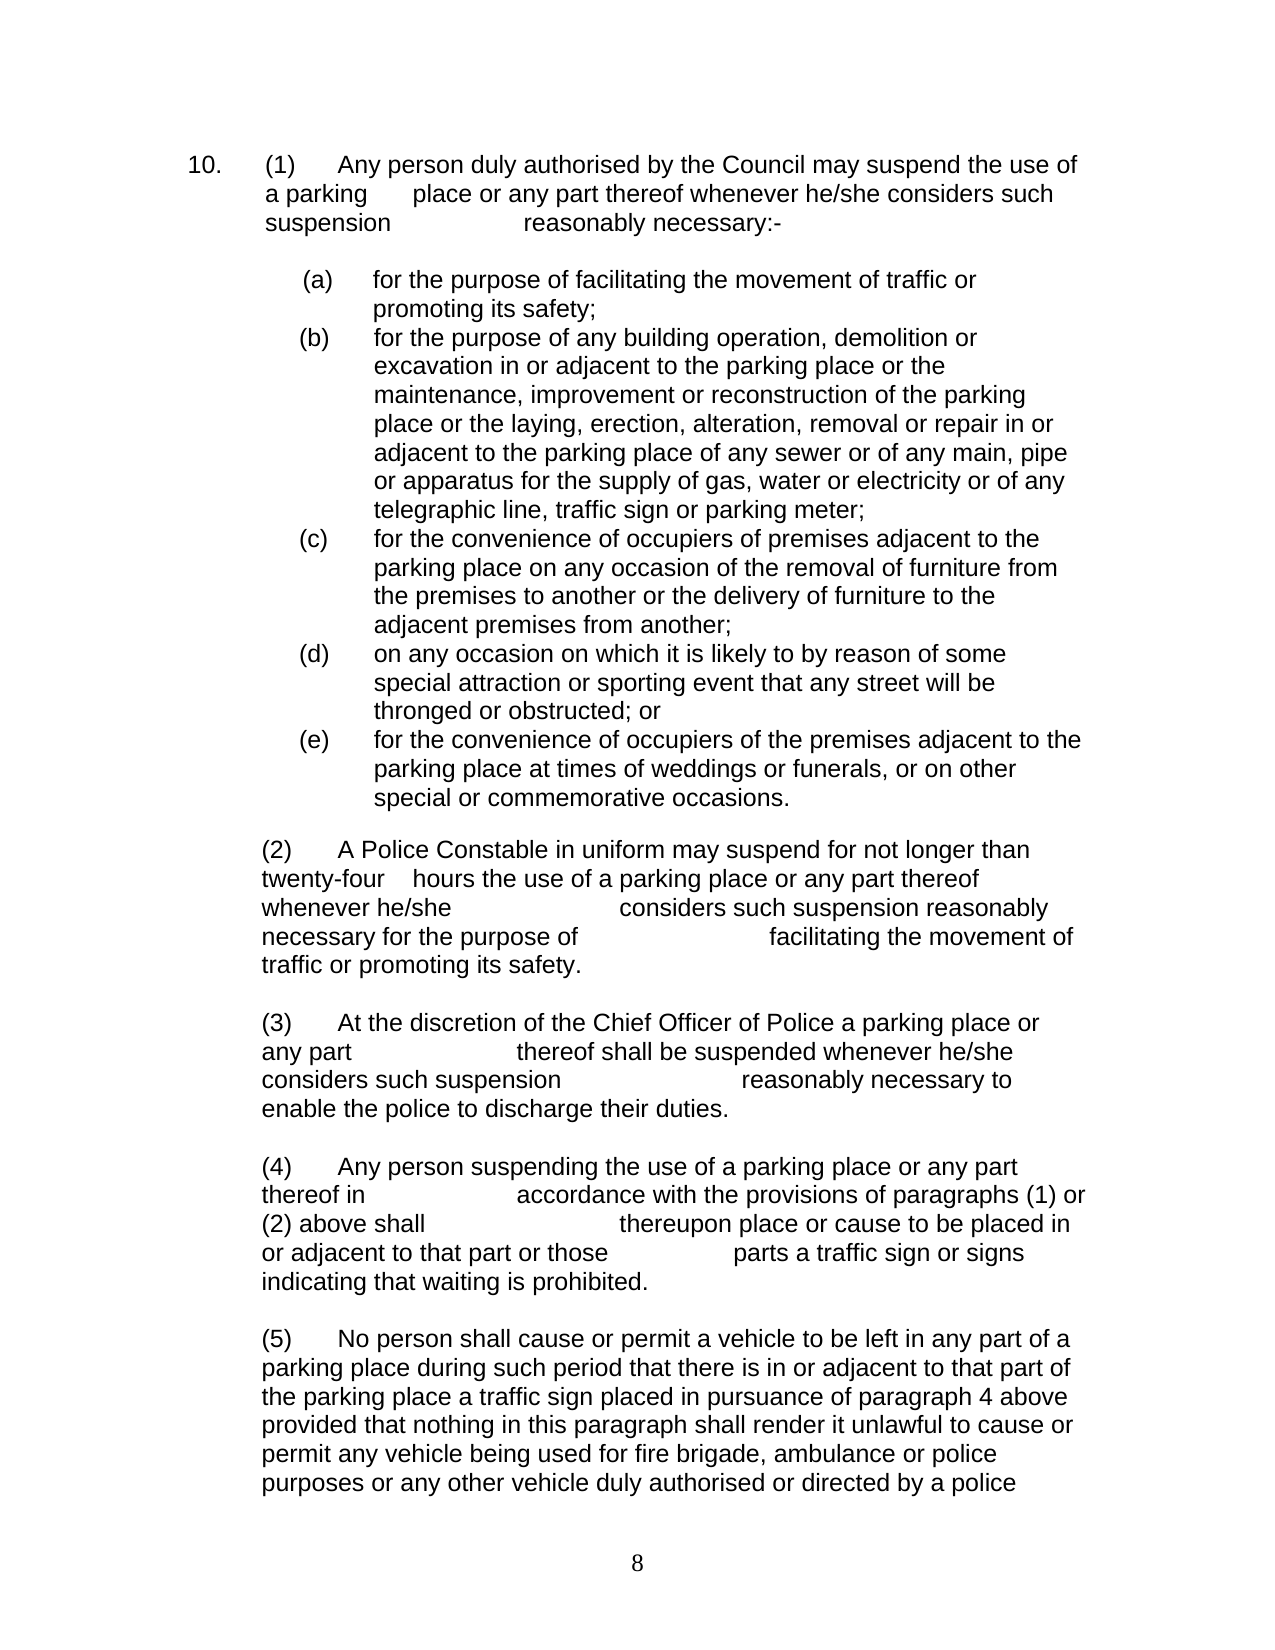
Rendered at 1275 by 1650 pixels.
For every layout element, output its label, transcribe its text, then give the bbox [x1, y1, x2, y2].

list for the purpose of facilitating the movement of traffic or promoting its safety; [302, 265, 1087, 322]
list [261, 1324, 1087, 1497]
list for the purpose of any building operation, demolition or excavation in or adjacent to the parking place or the maintenance, improvement or reconstruction of the parking place or the laying, erection, alteration, removal or repair in or adjacent to the parking place of any sewer or of any main, pipe or apparatus for the supply of gas, water or electricity or of any telegraphic line, traffic sign or parking meter; [299, 322, 1087, 524]
list for the convenience of occupiers of the premises adjacent to the parking place at times of weddings or funerals, or on other special or commemorative occasions. [299, 725, 1087, 811]
list (3) At the discretion of the Chief Officer of Police a parking place or any part thereof shall be suspended whenever he/she considers such suspension reasonably necessary to enable the police to discharge their duties. [261, 1008, 1087, 1123]
list for the convenience of occupiers of premises adjacent to the parking place on any occasion of the removal of furniture from the premises to another or the delivery of furniture to the adjacent premises from another; [299, 524, 1087, 639]
text 10. (1) Any person duly authorised by the Council may suspend the use of a parking place or any part thereof whenever he/she considers such suspension reasonably necessary:- [187, 150, 1087, 236]
list on any occasion on which it is likely to by reason of some special attraction or sporting event that any street will be thronged or obstructed; or [299, 639, 1087, 725]
list (4) Any person suspending the use of a parking place or any part thereof in accordance with the provisions of paragraphs (1) or (2) above shall thereupon place or cause to be placed in or adjacent to that part or those parts a traffic sign or signs indicating that waiting is prohibited. [261, 1152, 1087, 1295]
list (2) A Police Constable in uniform may suspend for not longer than twenty-four hours the use of a parking place or any part thereof whenever he/she considers such suspension reasonably necessary for the purpose of facilitating the movement of traffic or promoting its safety. [261, 835, 1087, 979]
